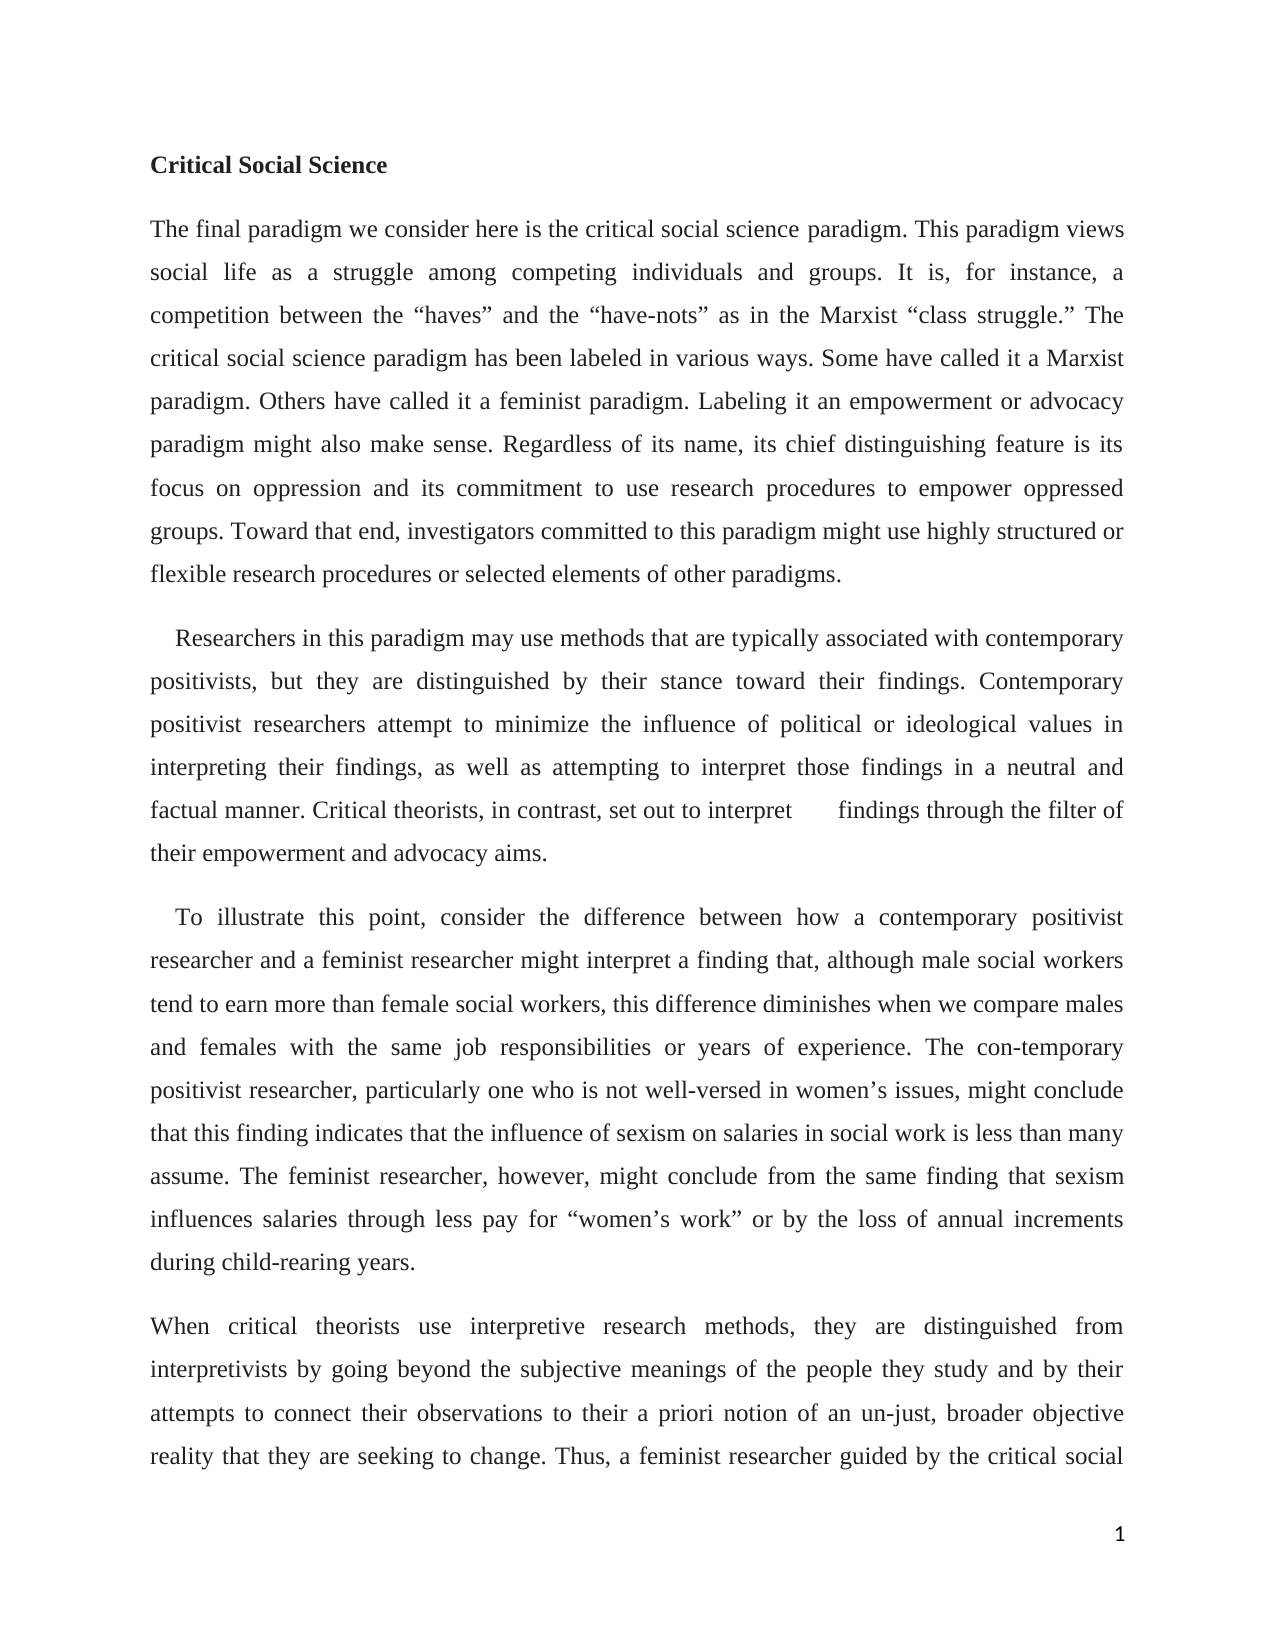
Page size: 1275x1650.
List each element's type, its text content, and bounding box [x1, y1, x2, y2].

text To illustrate this point, consider the difference between how a contemporary positivist researcher and a feminist researcher might interpret a finding that, although male social workers tend to earn more than female social workers, this difference diminishes when we compare males and females with the same job responsibilities or years of experience. The con-temporary positivist researcher, particularly one who is not well-versed in women’s issues, might conclude that this finding indicates that the influence of sexism on salaries in social work is less than many assume. The feminist researcher, however, might conclude from the same finding that sexism influences salaries through less pay for “women’s work” or by the loss of annual increments during child-rearing years. [150, 902, 1125, 1276]
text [150, 1311, 1125, 1469]
text Researchers in this paradigm may use methods that are typically associated with contemporary positivists, but they are distinguished by their stance toward their findings. Contemporary positivist researchers attempt to minimize the influence of political or ideological values in interpreting their findings, as well as attempting to interpret those findings in a neutral and factual manner. Critical theorists, in contrast, set out to interpret findings through the filter of their empowerment and advocacy aims. [150, 623, 1125, 867]
text The final paradigm we consider here is the critical social science paradigm. This paradigm views social life as a struggle among competing individuals and groups. It is, for instance, a competition between the “haves” and the “have-nots” as in the Marxist “class struggle.” The critical social science paradigm has been labeled in various ways. Some have called it a Marxist paradigm. Others have called it a feminist paradigm. Labeling it an empowerment or advocacy paradigm might also make sense. Regardless of its name, its chief distinguishing feature is its focus on oppression and its commitment to use research procedures to empower oppressed groups. Toward that end, investigators committed to this paradigm might use highly structured or flexible research procedures or selected elements of other paradigms. [150, 214, 1125, 588]
text Critical Social Science [150, 150, 1125, 179]
